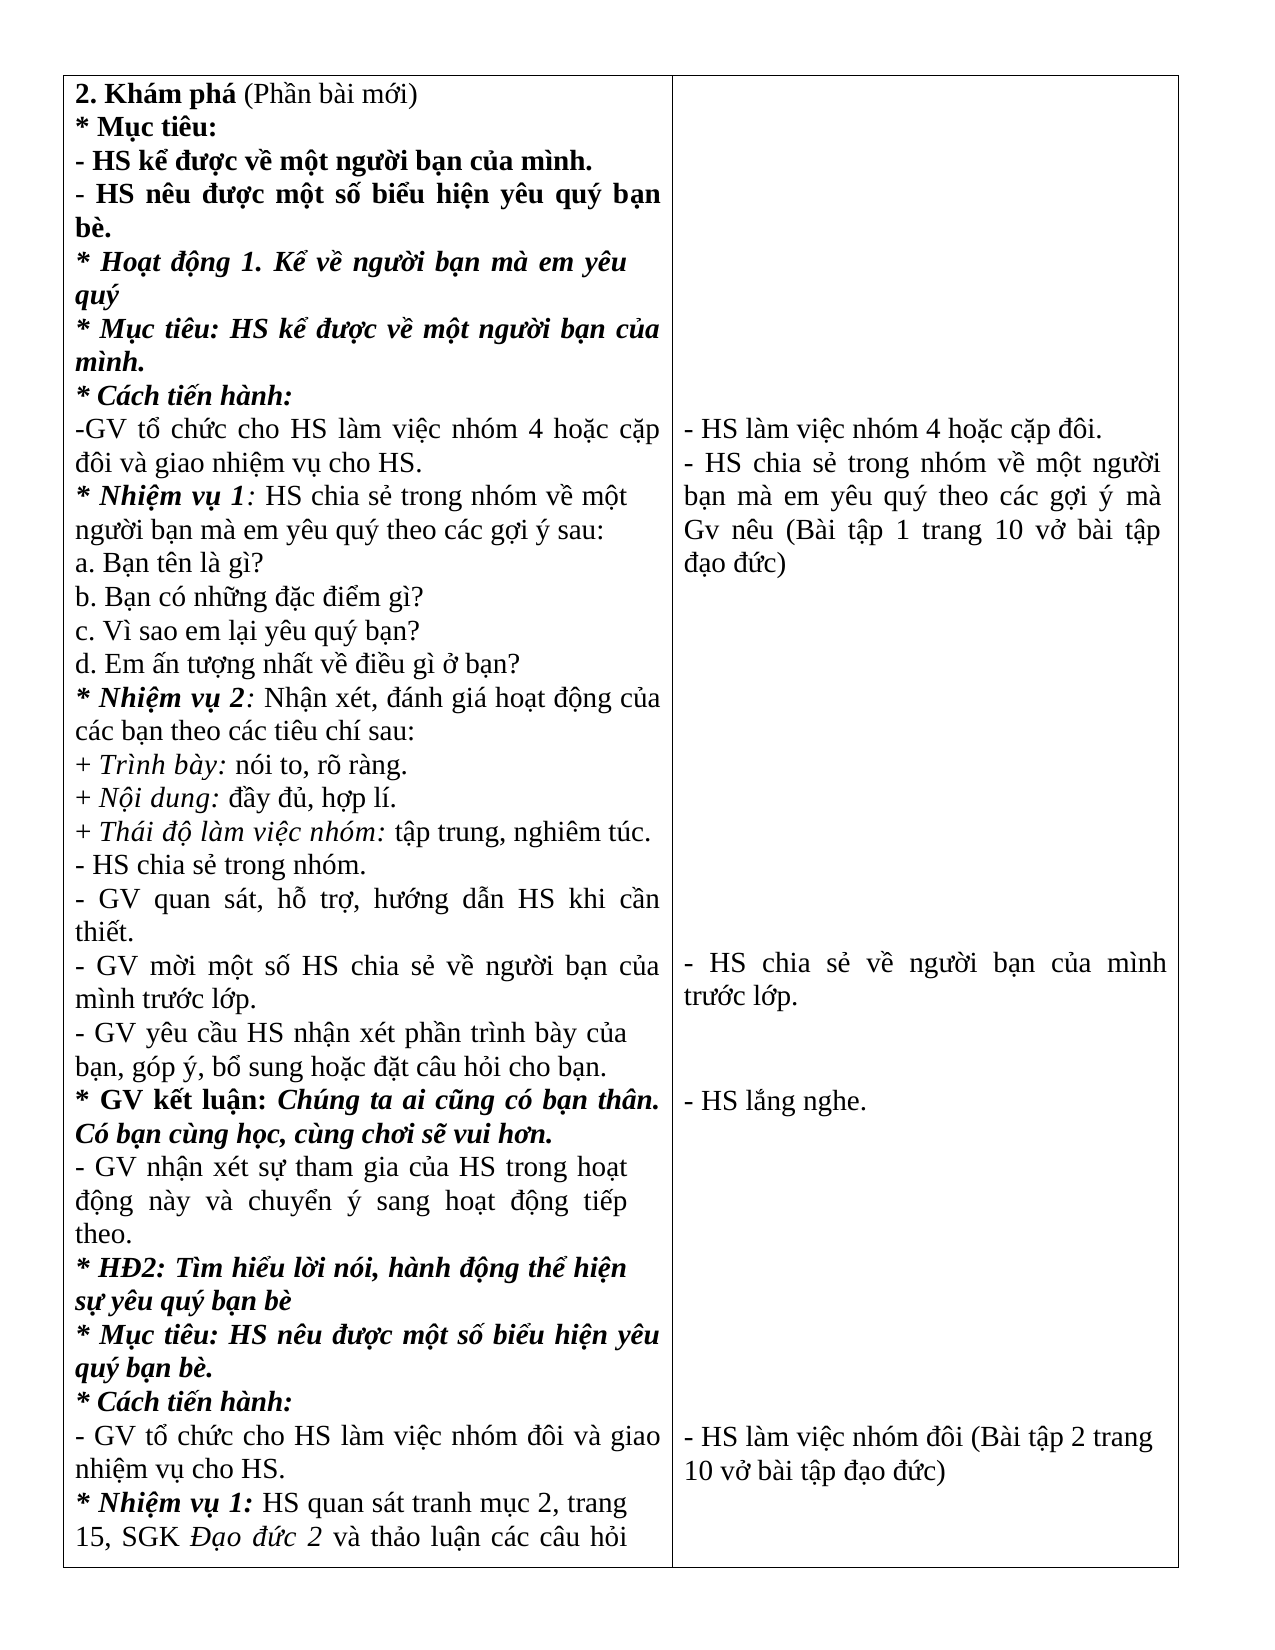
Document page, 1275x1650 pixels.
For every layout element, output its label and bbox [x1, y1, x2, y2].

table_cell [64, 76, 672, 1567]
table_cell [673, 76, 1178, 1567]
